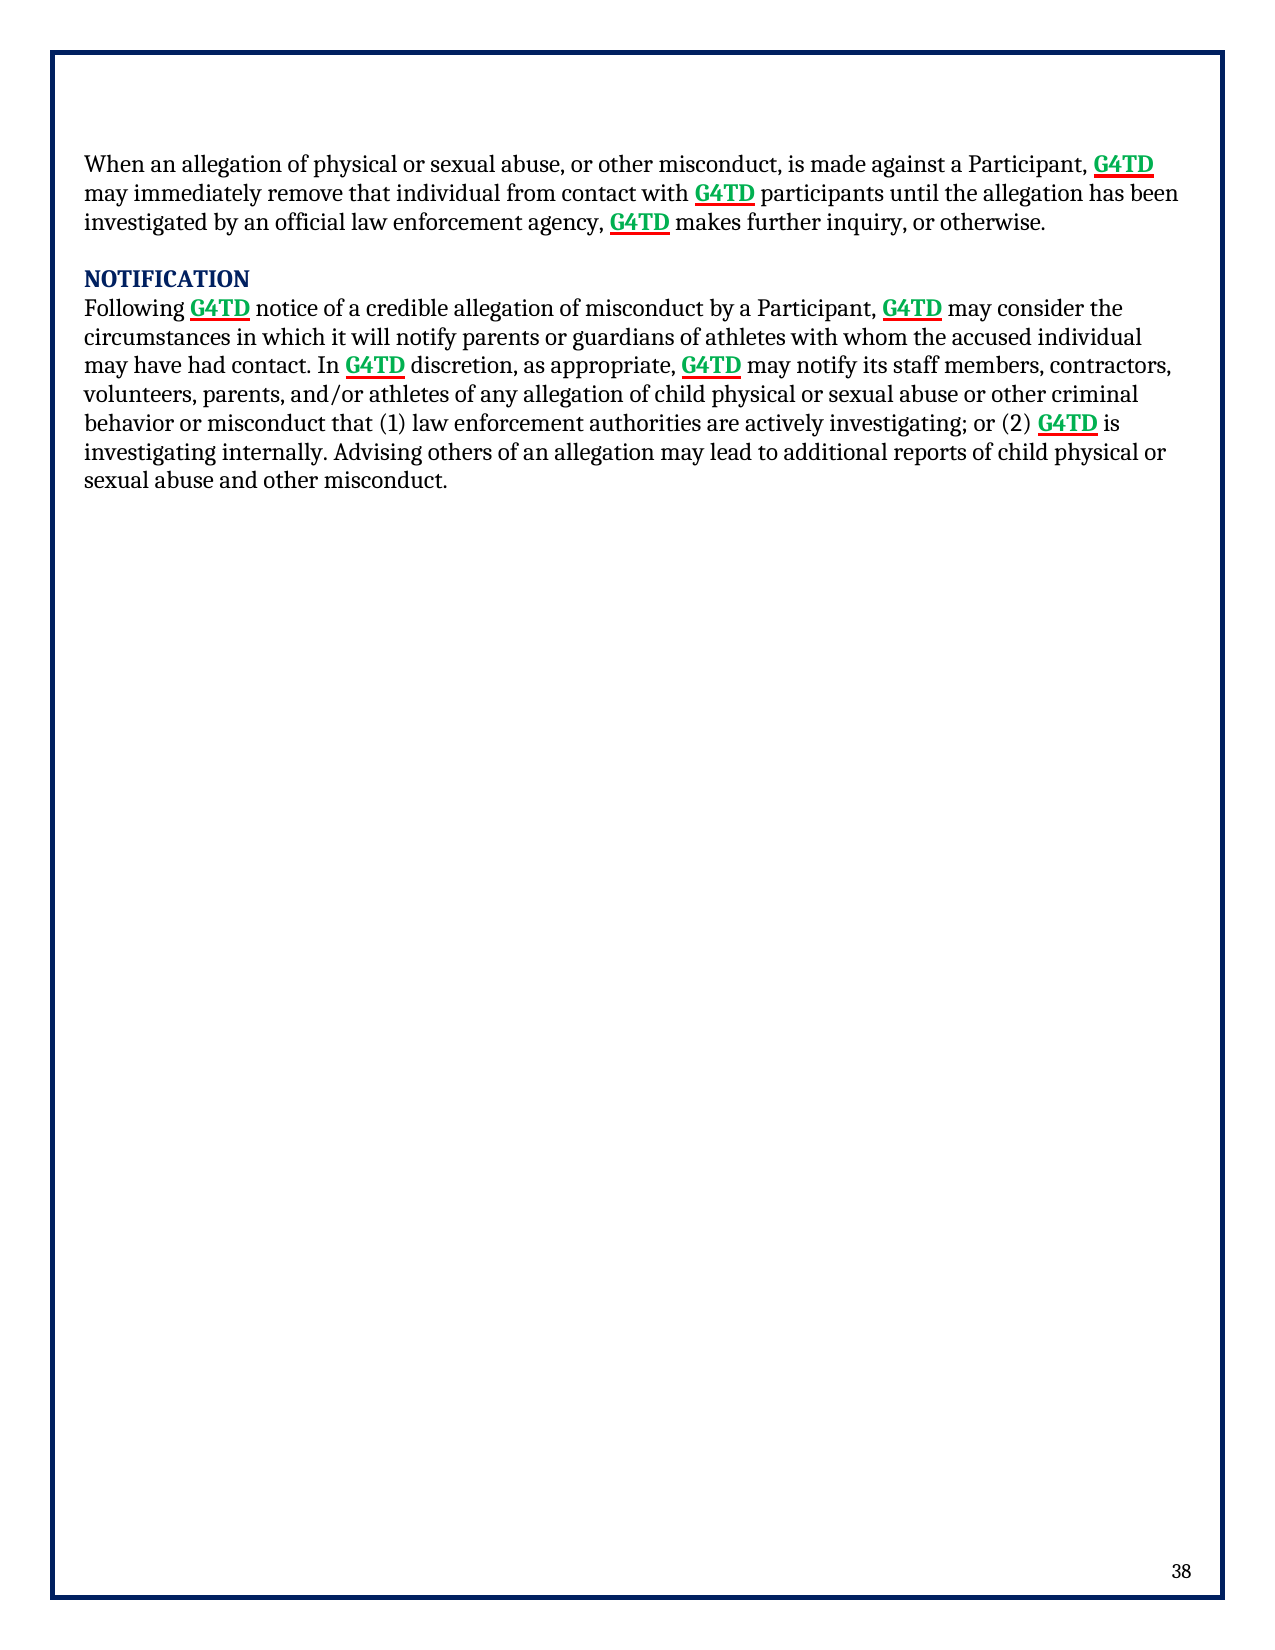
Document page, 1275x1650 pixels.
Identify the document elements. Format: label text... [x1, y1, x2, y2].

text When an allegation of physical or sexual abuse, or other misconduct, is made against a Participant, G4TD may immediately remove that individual from contact with G4TD participants until the allegation has been investigated by an official law enforcement agency, G4TD makes further inquiry, or otherwise. [84, 150, 1191, 236]
text Following G4TD notice of a credible allegation of misconduct by a Participant, G4TD may consider the circumstances in which it will notify parents or guardians of athletes with whom the accused individual may have had contact. In G4TD discretion, as appropriate, G4TD may notify its staff members, contractors, volunteers, parents, and/or athletes of any allegation of child physical or sexual abuse or other criminal behavior or misconduct that (1) law enforcement authorities are actively investigating; or (2) G4TD is investigating internally. Advising others of an allegation may lead to additional reports of child physical or sexual abuse and other misconduct. [84, 294, 1191, 495]
text NOTIFICATION [84, 265, 1191, 294]
